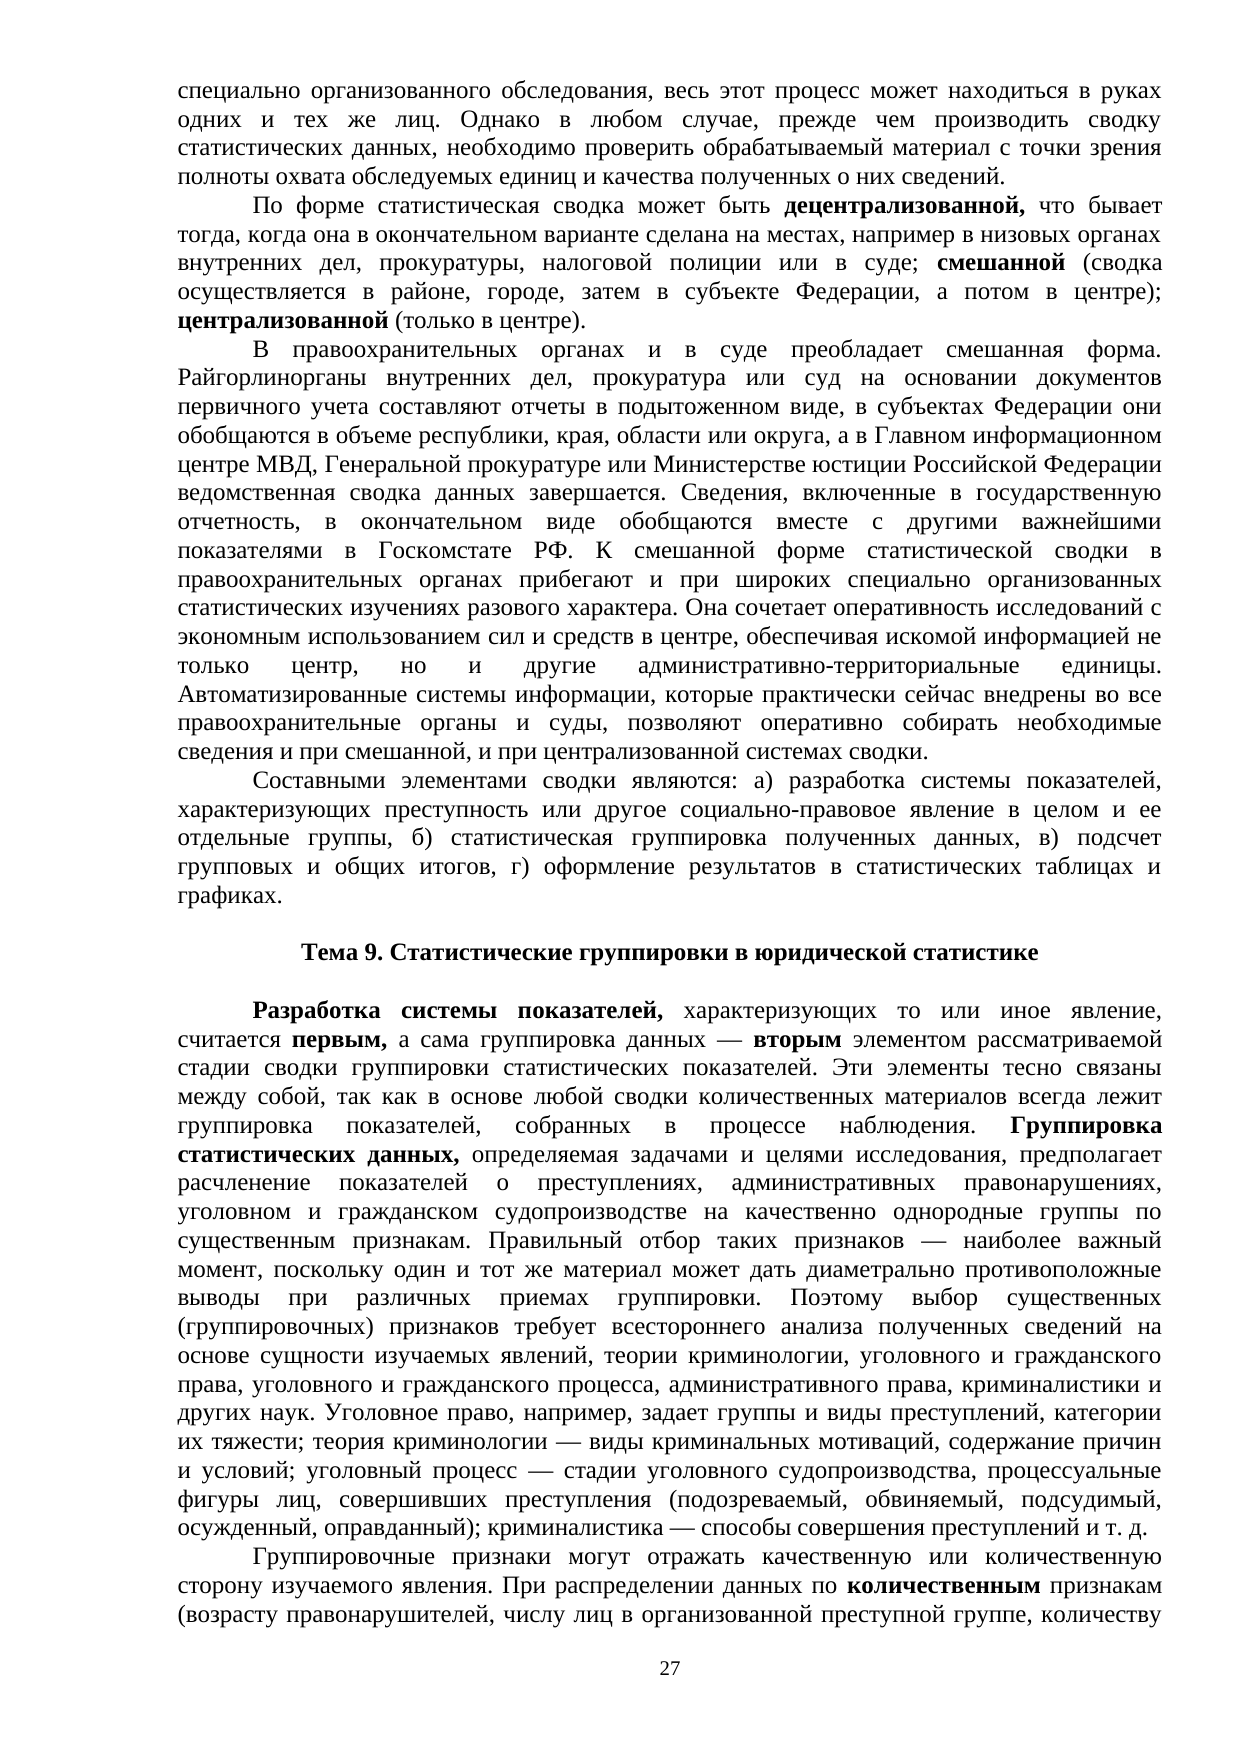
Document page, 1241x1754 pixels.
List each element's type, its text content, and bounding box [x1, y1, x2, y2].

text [177, 75, 1162, 190]
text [177, 1541, 1162, 1627]
text В правоохранительных органах и в суде преобладает смешанная форма. Райгорлинорганы внутренних дел, прокуратура или суд на основании документов первичного учета составляют отчеты в подытоженном виде, в субъектах Федерации они обобщаются в объеме республики, края, области или округа, а в Главном информационном центре МВД, Генеральной прокуратуре или Министерстве юстиции Российской Федерации ведомственная сводка данных завершается. Сведения, включенные в государственную отчетность, в окончательном виде обобщаются вместе с другими важнейшими показателями в Госкомстате РФ. К смешанной форме статистической сводки в правоохранительных органах прибегают и при широких специально организованных статистических изучениях разового характера. Она сочетает оперативность исследований с экономным использованием сил и средств в центре, обеспечивая искомой информацией не только центр, но и другие административно-территориальные единицы. Автоматизированные системы информации, которые практически сейчас внедрены во все правоохранительные органы и суды, позволяют оперативно собирать необходимые сведения и при смешанной, и при централизованной системах сводки. [177, 334, 1162, 765]
text Составными элементами сводки являются: а) разработка системы показателей, характеризующих преступность или другое социально-правовое явление в целом и ее отдельные группы, б) статистическая группировка полученных данных, в) подсчет групповых и общих итогов, г) оформление результатов в статистических таблицах и графиках. [177, 765, 1162, 909]
text По форме статистическая сводка может быть децентрализованной, что бывает тогда, когда она в окончательном варианте сделана на местах, например в низовых органах внутренних дел, прокуратуры, налоговой полиции или в суде; смешанной (сводка осуществляется в районе, городе, затем в субъекте Федерации, а потом в центре); централизованной (только в центре). [177, 190, 1162, 334]
text Тема 9. Статистические группировки в юридической статистике [177, 937, 1162, 966]
text Разработка системы показателей, характеризующих то или иное явление, считается первым, а сама группировка данных — вторым элементом рассматриваемой стадии сводки группировки статистических показателей. Эти элементы тесно связаны между собой, так как в основе любой сводки количественных материалов всегда лежит группировка показателей, собранных в процессе наблюдения. Группировка статистических данных, определяемая задачами и целями исследования, предполагает расчленение показателей о преступлениях, административных правонарушениях, уголовном и гражданском судопроизводстве на качественно однородные группы по существенным признакам. Правильный отбор таких признаков — наиболее важный момент, поскольку один и тот же материал может дать диаметрально противоположные выводы при различных приемах группировки. Поэтому выбор существенных (группировочных) признаков требует всестороннего анализа полученных сведений на основе сущности изучаемых явлений, теории криминологии, уголовного и гражданского права, уголовного и гражданского процесса, административного права, криминалистики и других наук. Уголовное право, например, задает группы и виды преступлений, категории их тяжести; теория криминологии — виды криминальных мотиваций, содержание причин и условий; уголовный процесс — стадии уголовного судопроизводства, процессуальные фигуры лиц, совершивших преступления (подозреваемый, обвиняемый, подсудимый, осужденный, оправданный); криминалистика — способы совершения преступлений и т. д. [177, 995, 1162, 1541]
